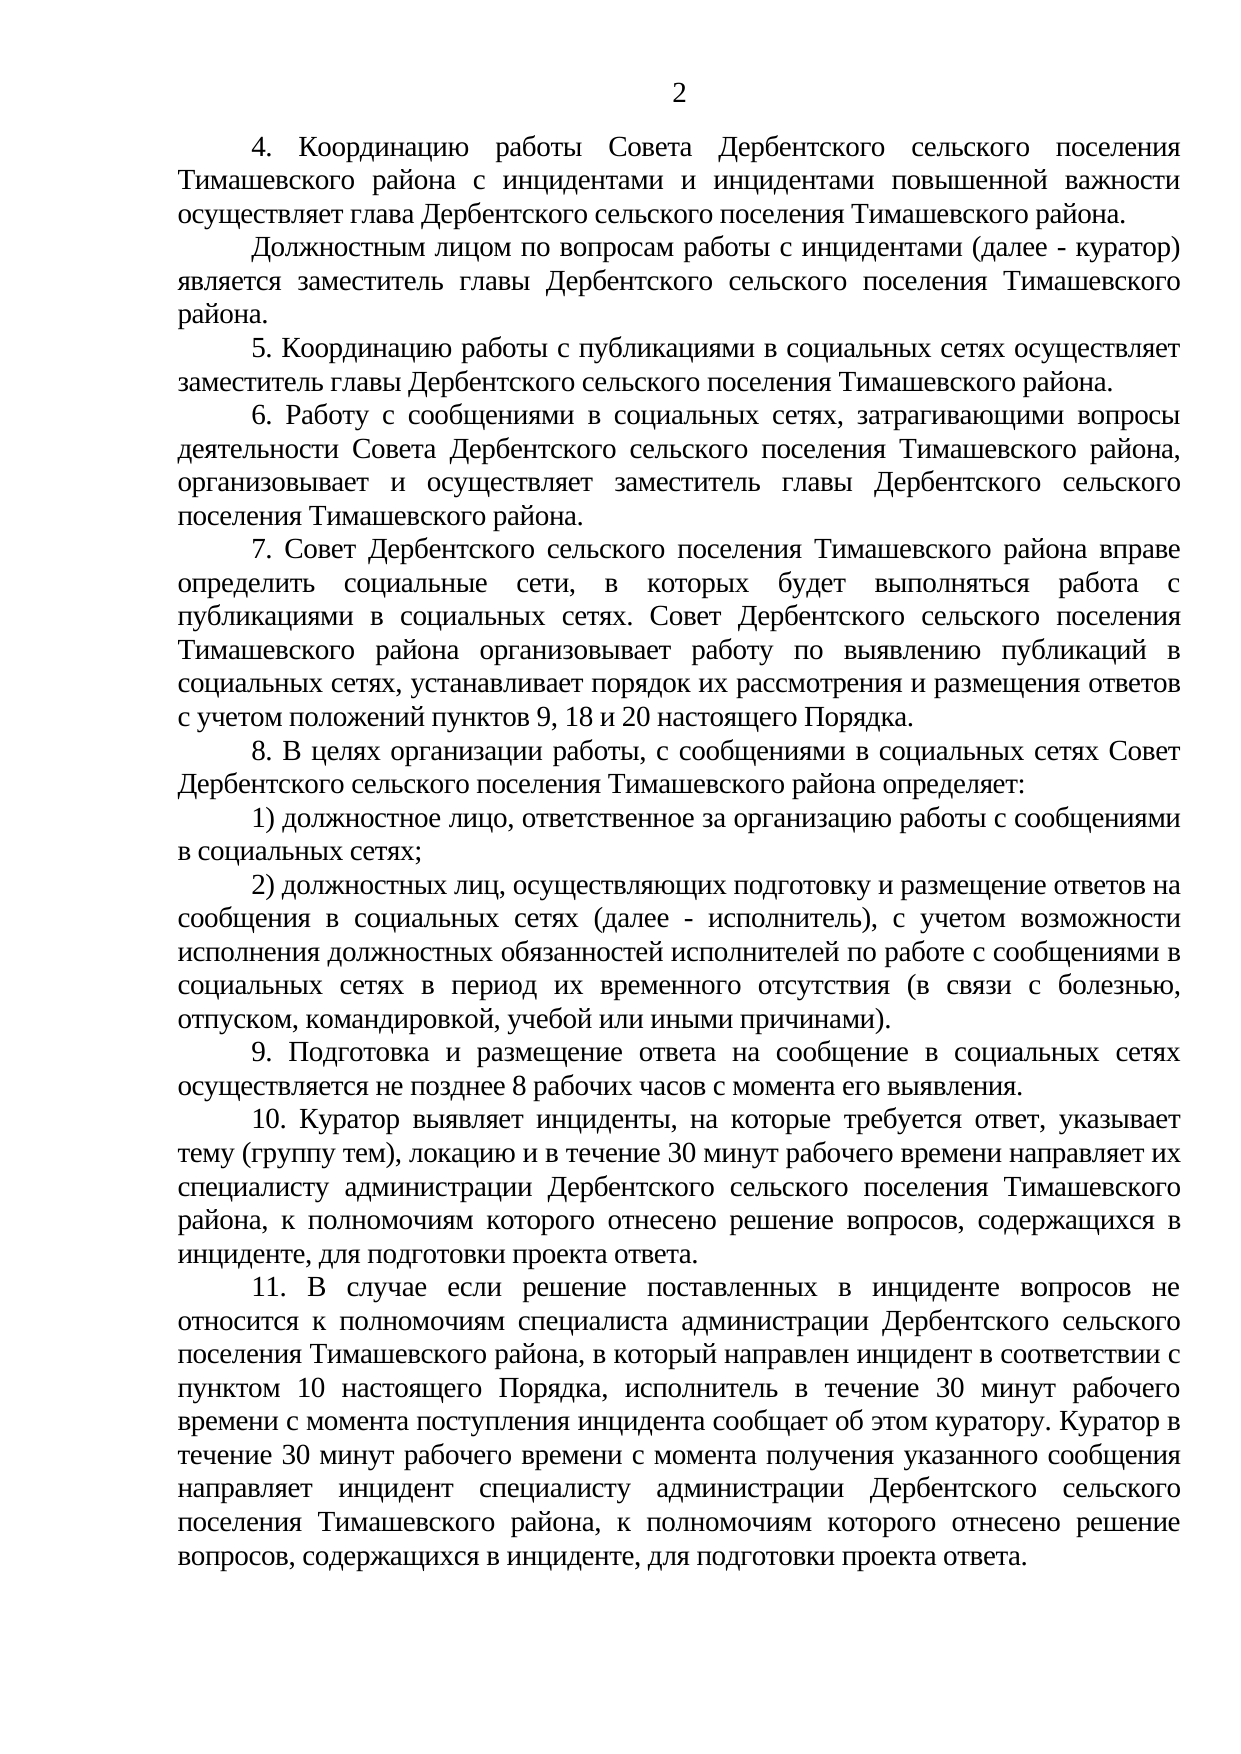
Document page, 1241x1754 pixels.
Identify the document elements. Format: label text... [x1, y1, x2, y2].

text 8. В целях организации работы, с сообщениями в социальных сетях Совет Дербентского сельского поселения Тимашевского района определяет: [177, 733, 1181, 800]
text 5. Координацию работы с публикациями в социальных сетях осуществляет заместитель главы Дербентского сельского поселения Тимашевского района. [177, 330, 1181, 397]
text 10. Куратор выявляет инциденты, на которые требуется ответ, указывает тему (группу тем), локацию и в течение 30 минут рабочего времени направляет их специалисту администрации Дербентского сельского поселения Тимашевского района, к полномочиям которого отнесено решение вопросов, содержащихся в инциденте, для подготовки проекта ответа. [177, 1102, 1181, 1269]
text 2) должностных лиц, осуществляющих подготовку и размещение ответов на сообщения в социальных сетях (далее - исполнитель), с учетом возможности исполнения должностных обязанностей исполнителей по работе с сообщениями в социальных сетях в период их временного отсутствия (в связи с болезнью, отпуском, командировкой, учебой или иными причинами). [177, 867, 1181, 1034]
text Должностным лицом по вопросам работы с инцидентами (далее - куратор) является заместитель главы Дербентского сельского поселения Тимашевского района. [177, 229, 1181, 330]
text 1) должностное лицо, ответственное за организацию работы с сообщениями в социальных сетях; [177, 800, 1181, 867]
text 11. В случае если решение поставленных в инциденте вопросов не относится к полномочиям специалиста администрации Дербентского сельского поселения Тимашевского района, в который направлен инцидент в соответствии с пунктом 10 настоящего Порядка, исполнитель в течение 30 минут рабочего времени с момента поступления инцидента сообщает об этом куратору. Куратор в течение 30 минут рабочего времени с момента получения указанного сообщения направляет инцидент специалисту администрации Дербентского сельского поселения Тимашевского района, к полномочиям которого отнесено решение вопросов, содержащихся в инциденте, для подготовки проекта ответа. [177, 1269, 1181, 1571]
text 7. Совет Дербентского сельского поселения Тимашевского района вправе определить социальные сети, в которых будет выполняться работа с публикациями в социальных сетях. Совет Дербентского сельского поселения Тимашевского района организовывает работу по выявлению публикаций в социальных сетях, устанавливает порядок их рассмотрения и размещения ответов с учетом положений пунктов 9, 18 и 20 настоящего Порядка. [177, 531, 1181, 733]
text 9. Подготовка и размещение ответа на сообщение в социальных сетях осуществляется не позднее 8 рабочих часов с момента его выявления. [177, 1034, 1181, 1102]
text 4. Координацию работы Совета Дербентского сельского поселения Тимашевского района с инцидентами и инцидентами повышенной важности осуществляет глава Дербентского сельского поселения Тимашевского района. [177, 129, 1181, 229]
text 6. Работу с сообщениями в социальных сетях, затрагивающими вопросы деятельности Совета Дербентского сельского поселения Тимашевского района, организовывает и осуществляет заместитель главы Дербентского сельского поселения Тимашевского района. [177, 397, 1181, 531]
